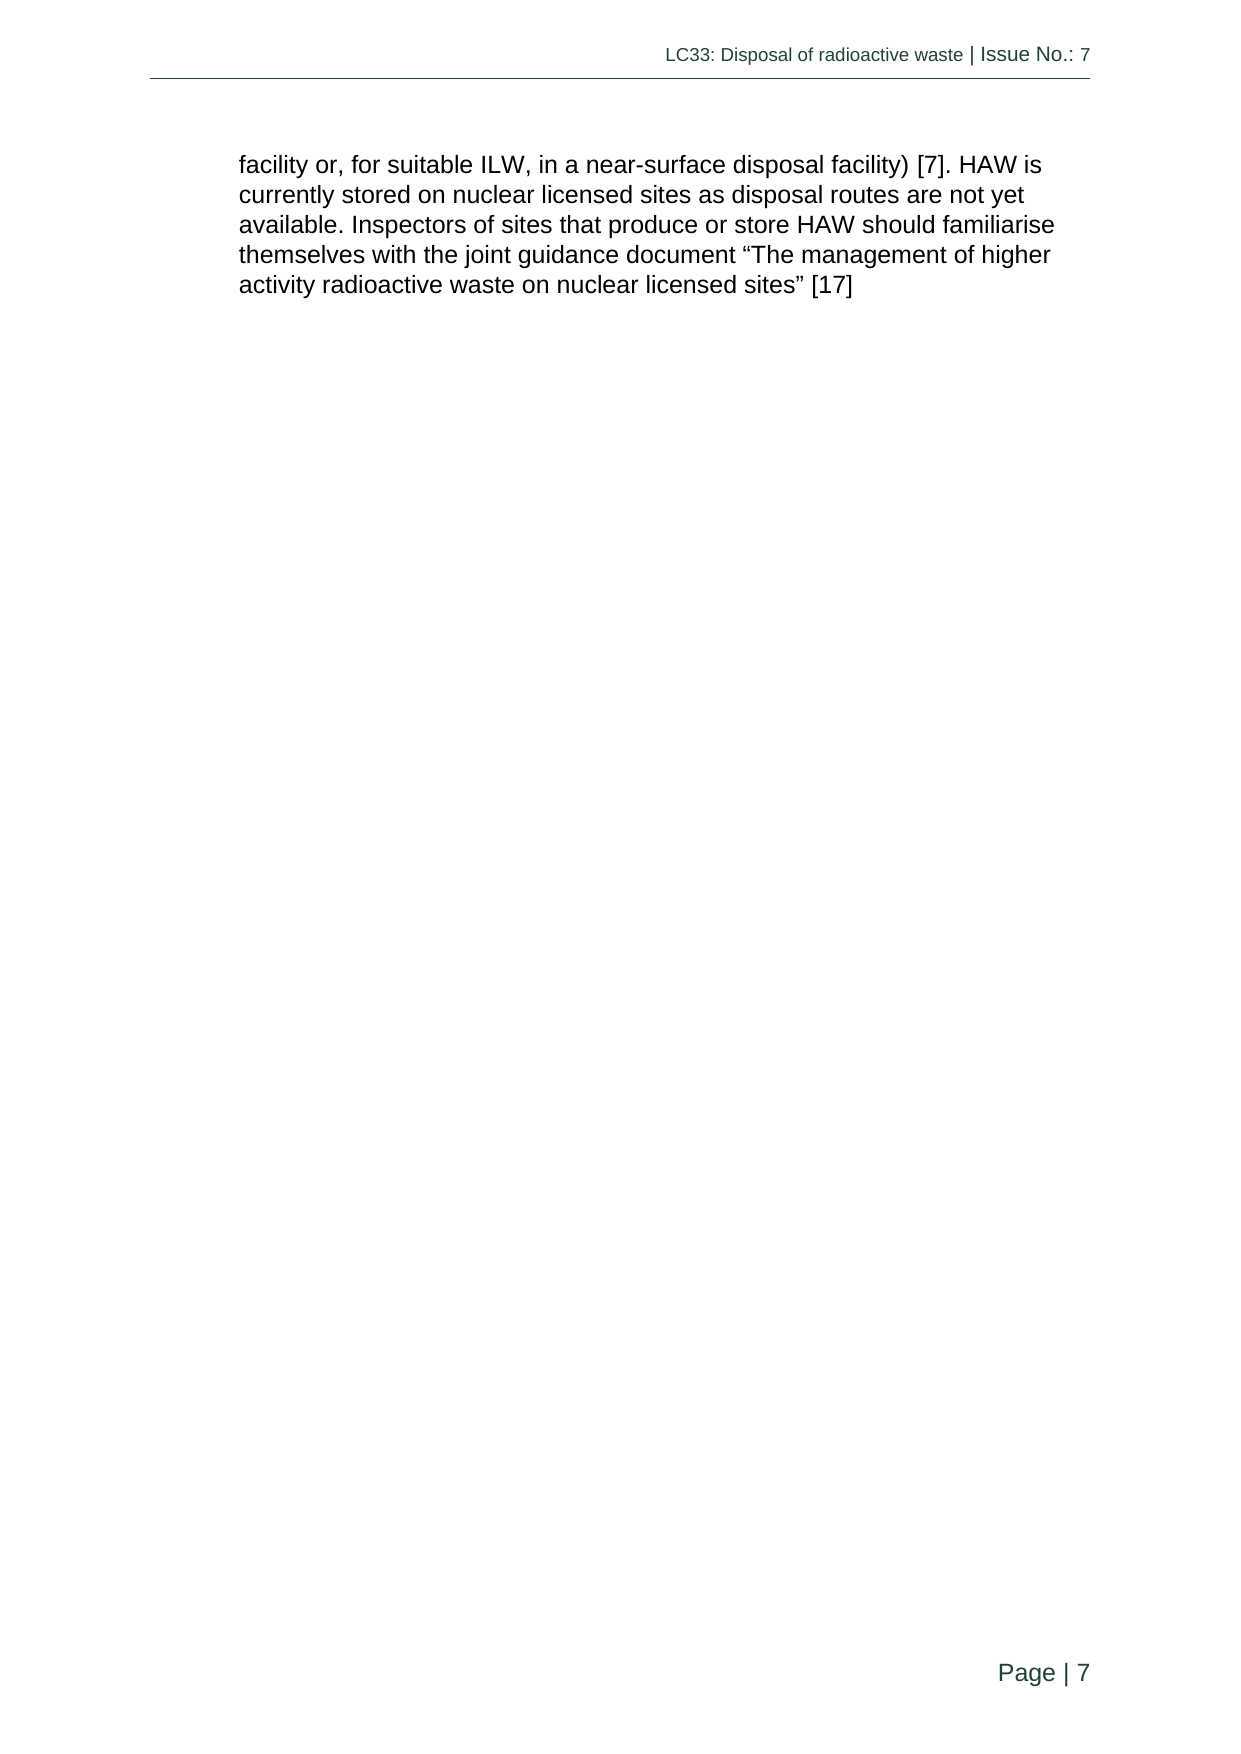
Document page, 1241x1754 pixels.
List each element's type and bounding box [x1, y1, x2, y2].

text [150, 150, 1090, 299]
